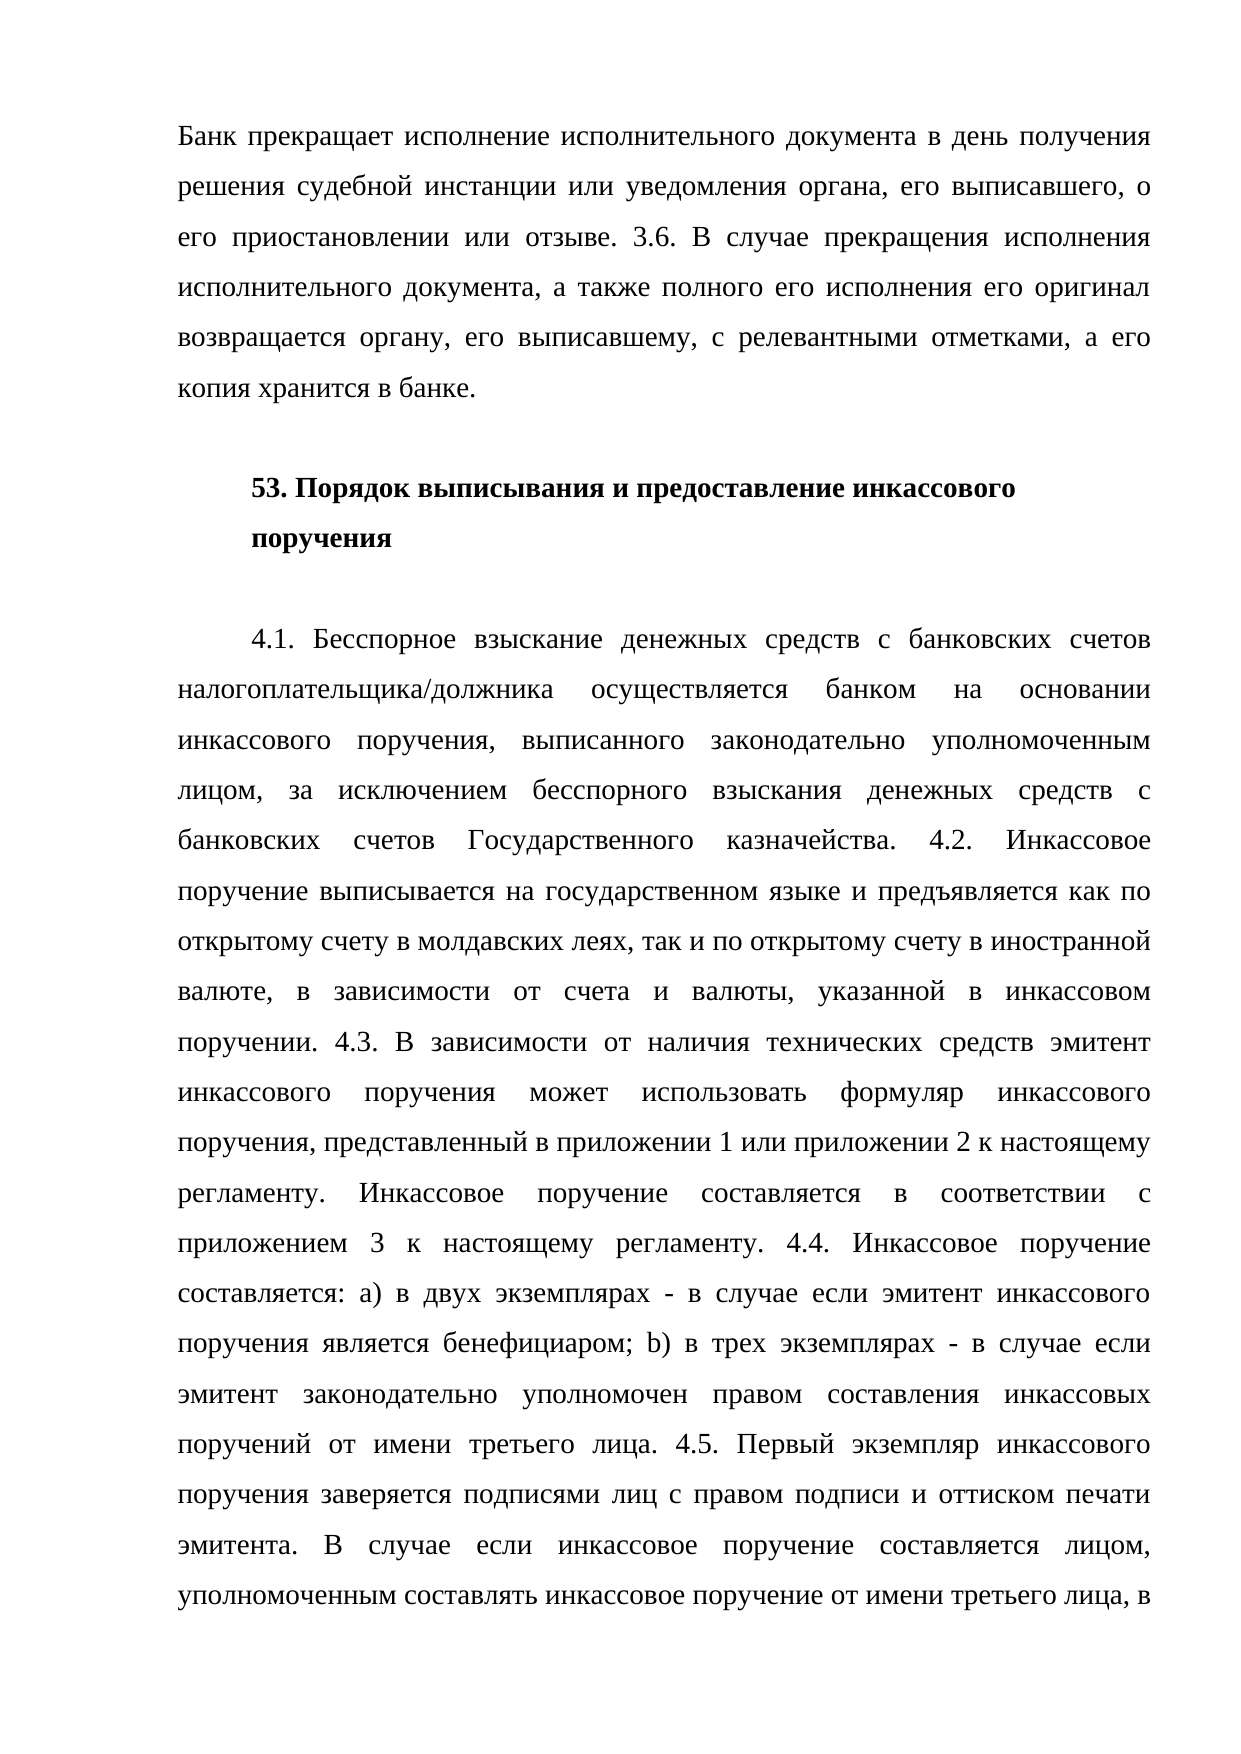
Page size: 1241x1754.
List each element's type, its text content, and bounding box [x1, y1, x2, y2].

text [177, 118, 1152, 403]
text 53. Порядок выписывания и предоставление инкассового [177, 470, 1152, 504]
text поручения [177, 521, 1152, 554]
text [177, 621, 1152, 1611]
